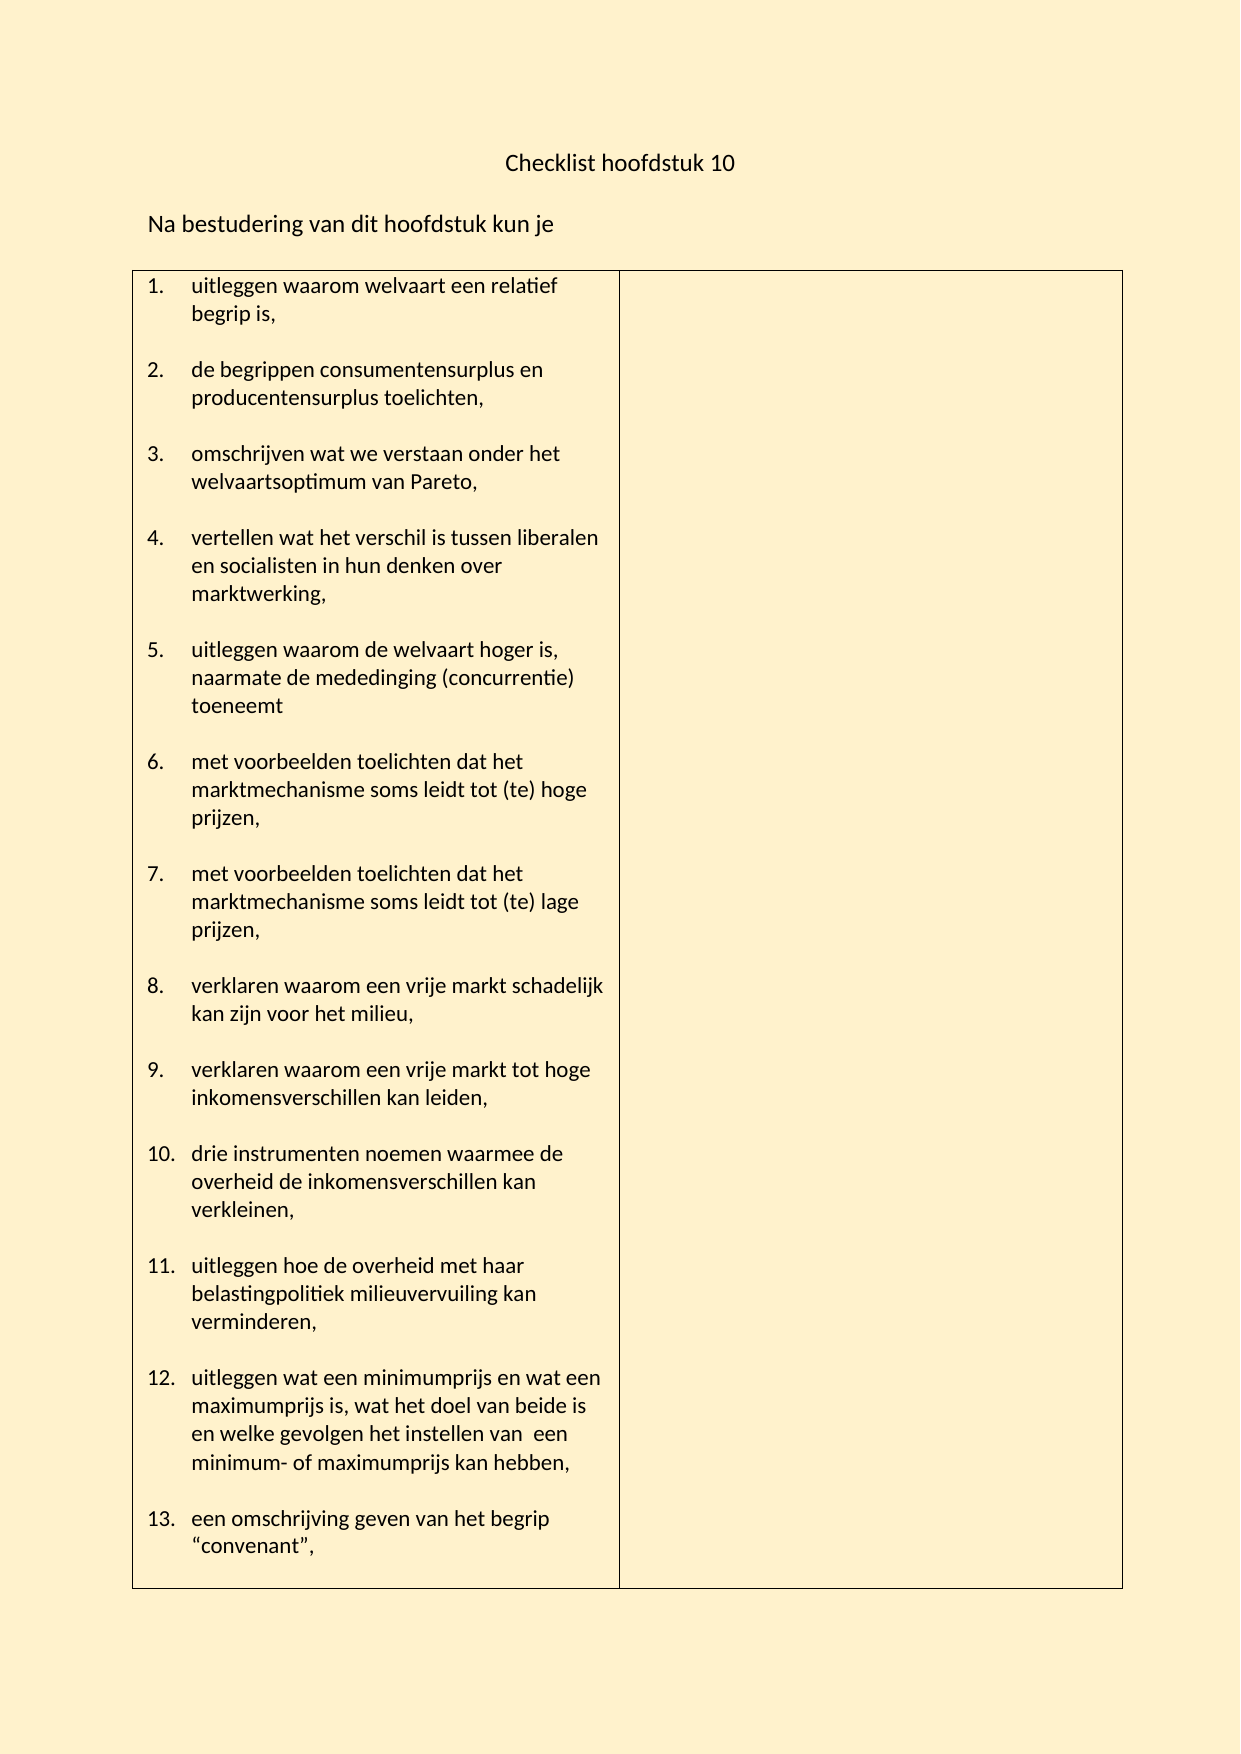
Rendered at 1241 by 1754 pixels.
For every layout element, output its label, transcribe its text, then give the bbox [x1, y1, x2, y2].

text Na bestudering van dit hoofdstuk kun je [148, 209, 1093, 239]
text Checklist hoofdstuk 10 [148, 148, 1093, 178]
table_header [620, 271, 1122, 1588]
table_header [133, 271, 619, 1588]
